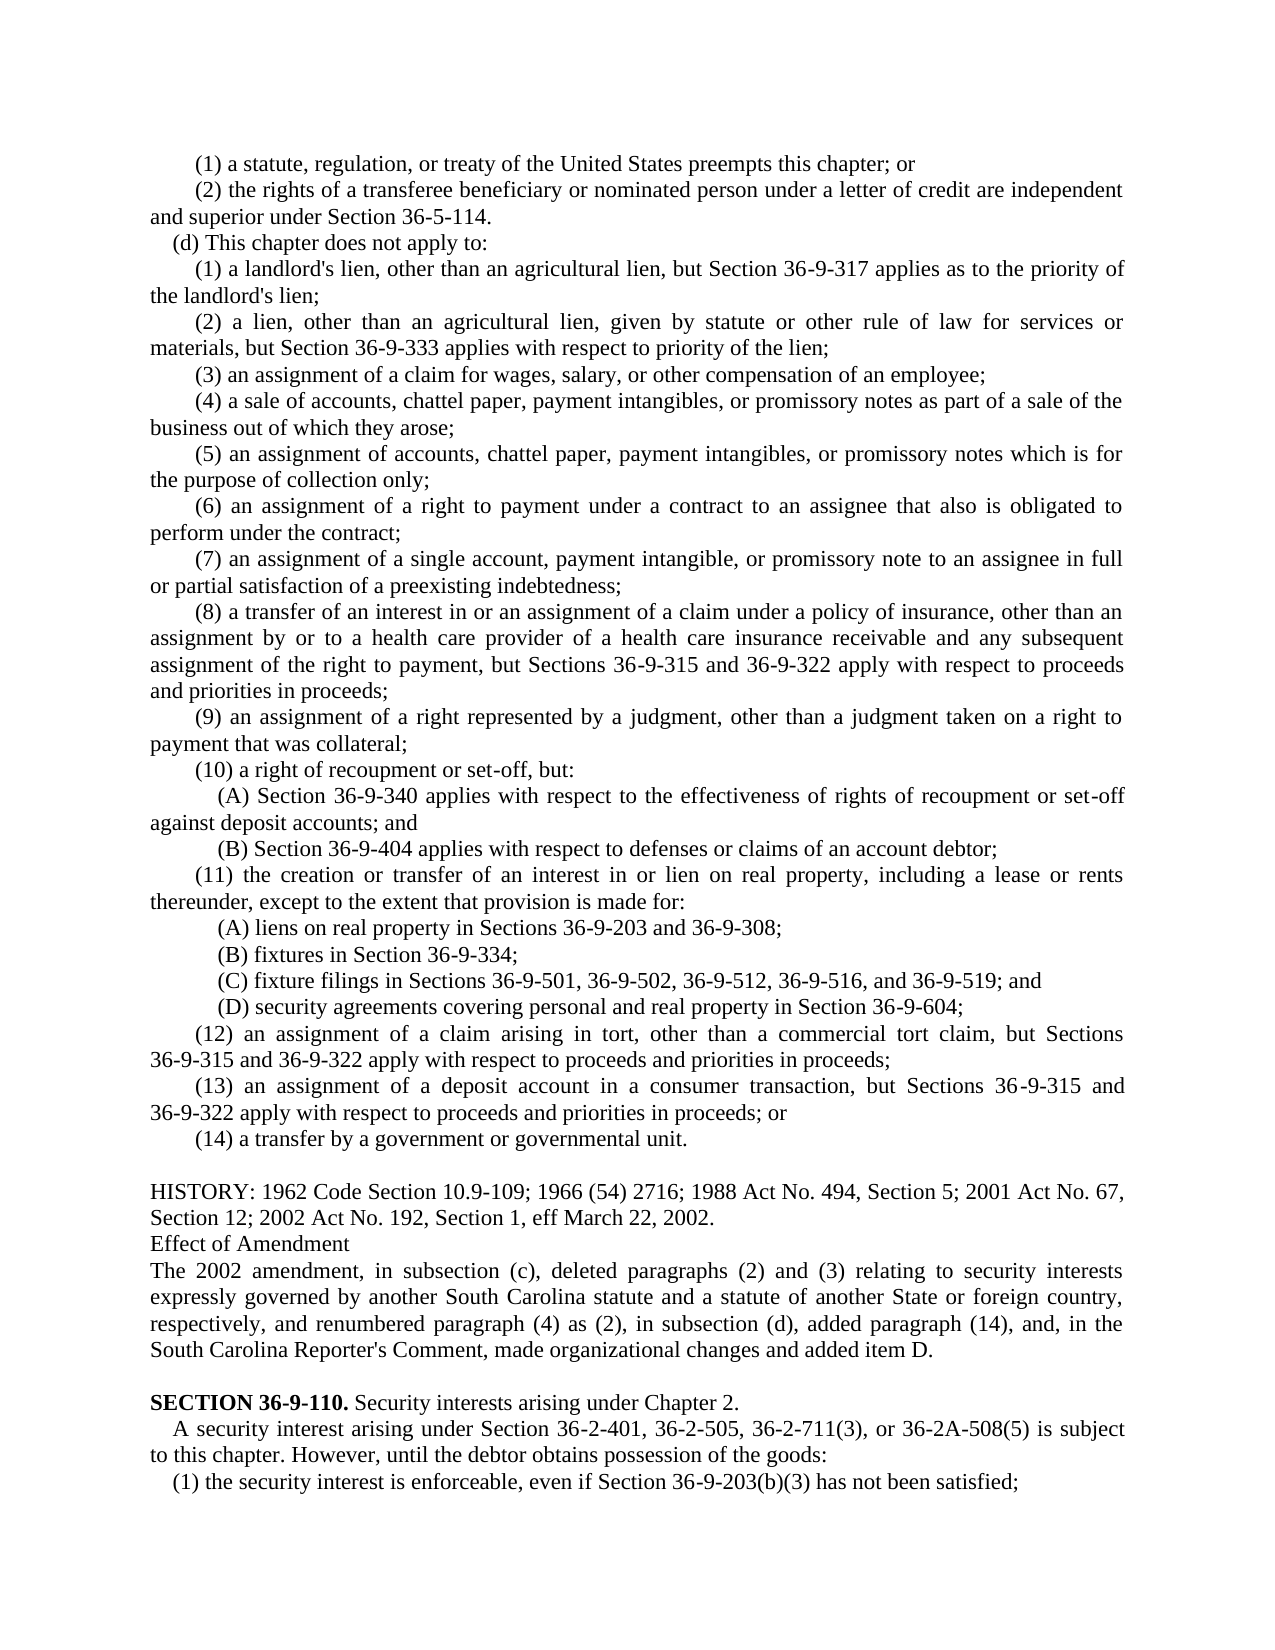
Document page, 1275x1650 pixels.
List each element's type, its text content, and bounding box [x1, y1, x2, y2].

text (B) fixtures in Section 36-9-334; [150, 941, 1125, 967]
text (14) a transfer by a government or governmental unit. [150, 1125, 1125, 1151]
text (d) This chapter does not apply to: [150, 229, 1125, 255]
text (1) a landlord's lien, other than an agricultural lien, but Section 36-9-317 applies as to the priority of the landlord's lien; [150, 255, 1125, 308]
text (3) an assignment of a claim for wages, salary, or other compensation of an employee; [150, 361, 1125, 387]
text (8) a transfer of an interest in or an assignment of a claim under a policy of insurance, other than an assignment by or to a health care provider of a health care insurance receivable and any subsequent assignment of the right to payment, but Sections 36-9-315 and 36-9-322 apply with respect to proceeds and priorities in proceeds; [150, 598, 1125, 703]
text (5) an assignment of accounts, chattel paper, payment intangibles, or promissory notes which is for the purpose of collection only; [150, 440, 1125, 493]
text (12) an assignment of a claim arising in tort, other than a commercial tort claim, but Sections 36-9-315 and 36-9-322 apply with respect to proceeds and priorities in proceeds; [150, 1020, 1125, 1072]
text (4) a sale of accounts, chattel paper, payment intangibles, or promissory notes as part of a sale of the business out of which they arose; [150, 387, 1125, 440]
text Effect of Amendment [150, 1231, 1125, 1257]
text (2) a lien, other than an agricultural lien, given by statute or other rule of law for services or materials, but Section 36-9-333 applies with respect to priority of the lien; [150, 308, 1125, 361]
text (11) the creation or transfer of an interest in or lien on real property, including a lease or rents thereunder, except to the extent that provision is made for: [150, 862, 1125, 914]
text (7) an assignment of a single account, payment intangible, or promissory note to an assignee in full or partial satisfaction of a preexisting indebtedness; [150, 545, 1125, 598]
text A security interest arising under Section 36-2-401, 36-2-505, 36-2-711(3), or 36-2A-508(5) is subject to this chapter. However, until the debtor obtains possession of the goods: [150, 1415, 1125, 1468]
text (10) a right of recoupment or set-off, but: [150, 756, 1125, 782]
text (13) an assignment of a deposit account in a consumer transaction, but Sections 36-9-315 and 36-9-322 apply with respect to proceeds and priorities in proceeds; or [150, 1072, 1125, 1125]
text (D) security agreements covering personal and real property in Section 36-9-604; [150, 993, 1125, 1020]
text (A) Section 36-9-340 applies with respect to the effectiveness of rights of recoupment or set-off against deposit accounts; and [150, 782, 1125, 835]
text (A) liens on real property in Sections 36-9-203 and 36-9-308; [150, 914, 1125, 941]
text HISTORY: 1962 Code Section 10.9-109; 1966 (54) 2716; 1988 Act No. 494, Section 5; 2001 Act No. 67, Section 12; 2002 Act No. 192, Section 1, eff March 22, 2002. [150, 1178, 1125, 1231]
text (2) the rights of a transferee beneficiary or nominated person under a letter of credit are independent and superior under Section 36-5-114. [150, 176, 1125, 229]
text (B) Section 36-9-404 applies with respect to defenses or claims of an account debtor; [150, 835, 1125, 862]
text (1) the security interest is enforceable, even if Section 36-9-203(b)(3) has not been satisfied; [150, 1468, 1125, 1494]
text (9) an assignment of a right represented by a judgment, other than a judgment taken on a right to payment that was collateral; [150, 703, 1125, 756]
text The 2002 amendment, in subsection (c), deleted paragraphs (2) and (3) relating to security interests expressly governed by another South Carolina statute and a statute of another State or foreign country, respectively, and renumbered paragraph (4) as (2), in subsection (d), added paragraph (14), and, in the South Carolina Reporter's Comment, made organizational changes and added item D. [150, 1257, 1125, 1362]
text (C) fixture filings in Sections 36-9-501, 36-9-502, 36-9-512, 36-9-516, and 36-9-519; and [150, 967, 1125, 993]
text (6) an assignment of a right to payment under a contract to an assignee that also is obligated to perform under the contract; [150, 493, 1125, 545]
text SECTION 36-9-110. Security interests arising under Chapter 2. [150, 1389, 1125, 1415]
text (1) a statute, regulation, or treaty of the United States preempts this chapter; or [150, 150, 1125, 176]
